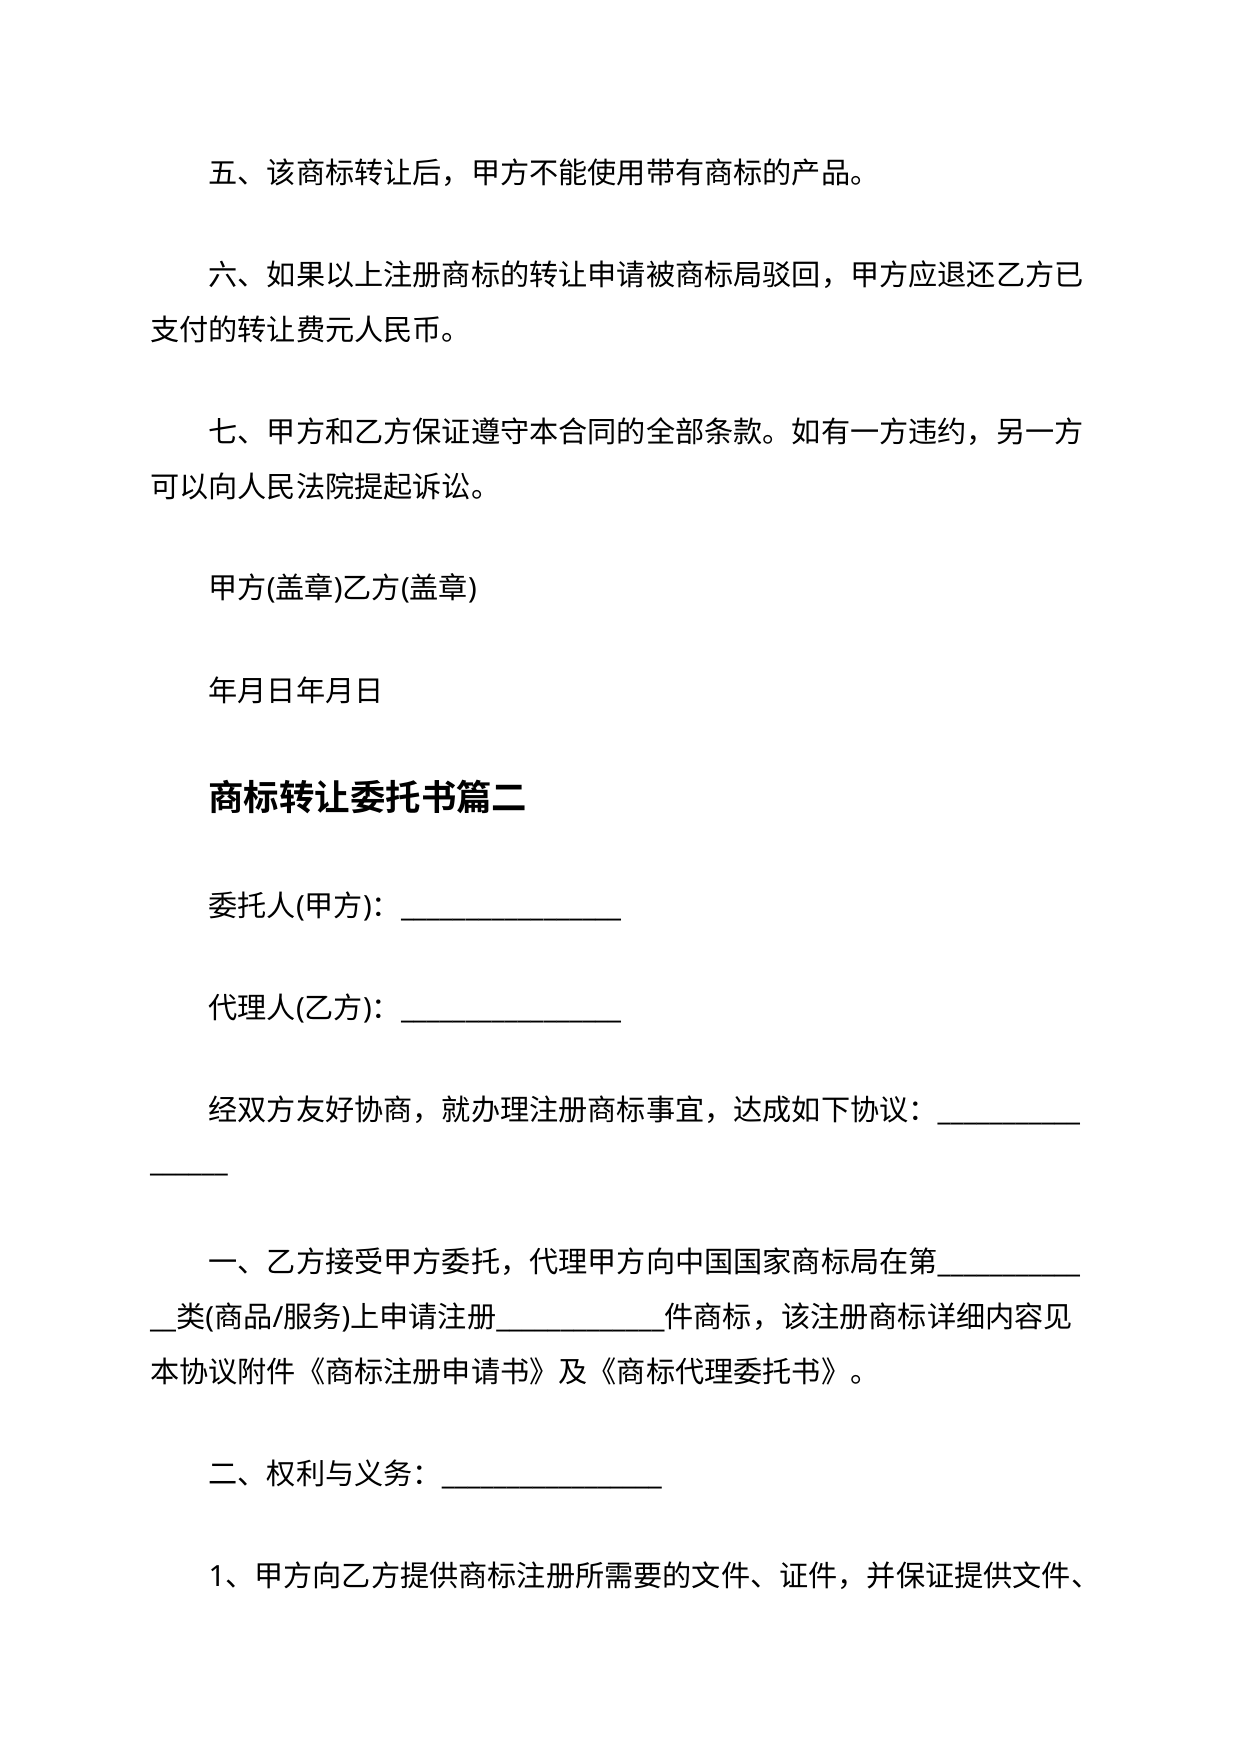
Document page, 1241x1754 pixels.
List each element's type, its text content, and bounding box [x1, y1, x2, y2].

text 商标转让委托书篇二 [150, 769, 1090, 820]
text 二、权利与义务：_________________ [150, 1451, 1090, 1493]
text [150, 1553, 1090, 1595]
text 经双方友好协商，就办理注册商标事宜，达成如下协议：_________________ [150, 1086, 1090, 1180]
text 代理人(乙方)：_________________ [150, 984, 1090, 1027]
text 五、该商标转让后，甲方不能使用带有商标的产品。 [150, 150, 1090, 192]
text 委托人(甲方)：_________________ [150, 882, 1090, 925]
text 甲方(盖章)乙方(盖章) [150, 565, 1090, 607]
text 一、乙方接受甲方委托，代理甲方向中国国家商标局在第_____________类(商品/服务)上申请注册_____________件商标，该注册商标详细内容见本协议附件《商标注册申请书》及《商标代理委托书》。 [150, 1239, 1090, 1391]
text 七、甲方和乙方保证遵守本合同的全部条款。如有一方违约，另一方可以向人民法院提起诉讼。 [150, 408, 1090, 506]
text 年月日年月日 [150, 667, 1090, 709]
text 六、如果以上注册商标的转让申请被商标局驳回，甲方应退还乙方已支付的转让费元人民币。 [150, 252, 1090, 349]
